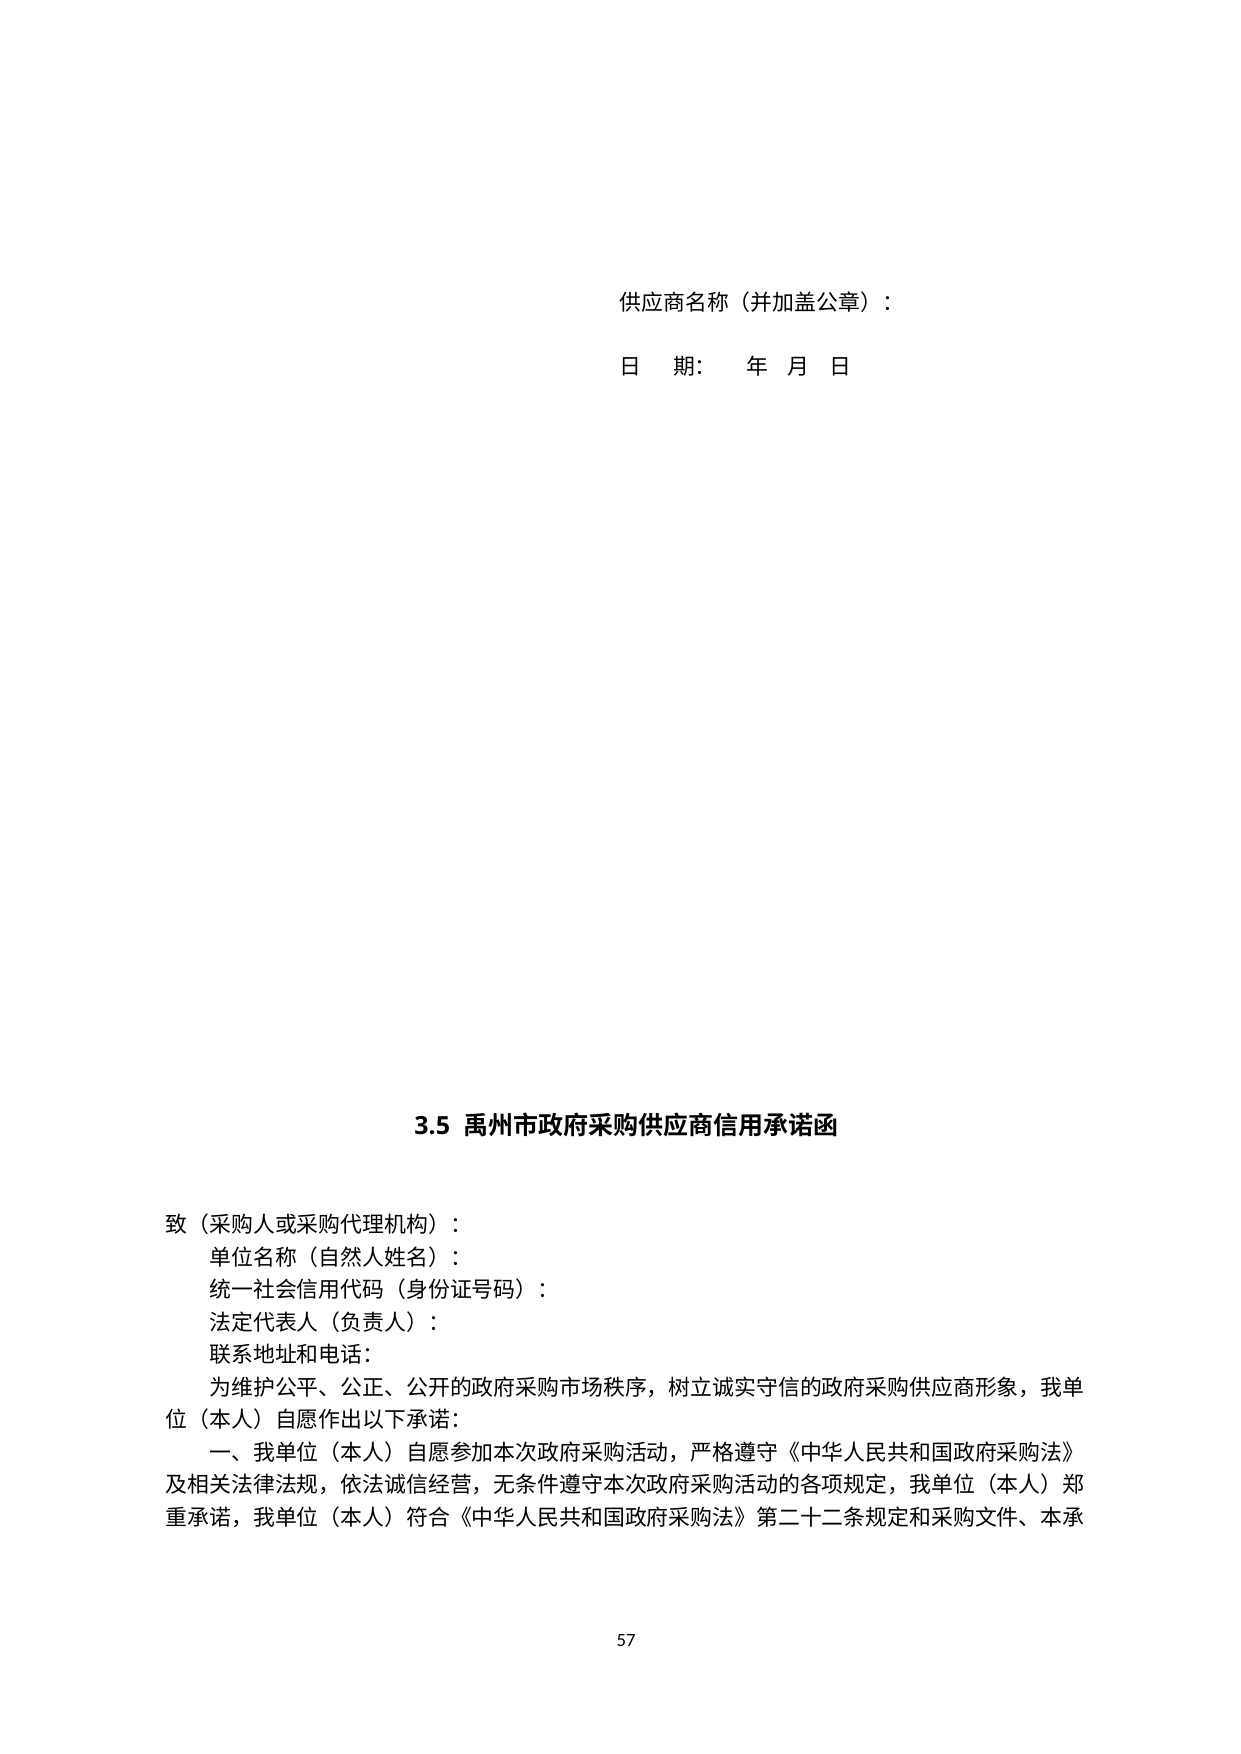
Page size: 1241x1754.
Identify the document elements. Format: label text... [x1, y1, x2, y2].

text 为维护公平、公正、公开的政府采购市场秩序，树立诚实守信的政府采购供应商形象，我单位（本人）自愿作出以下承诺： [165, 1369, 1087, 1434]
text 联系地址和电话： [165, 1337, 1087, 1369]
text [165, 1434, 1087, 1532]
text 致（采购人或采购代理机构）： [165, 1207, 1087, 1239]
text 法定代表人（负责人）： [165, 1304, 1087, 1337]
text 单位名称（自然人姓名）： [165, 1239, 1087, 1272]
text 日 期： 年 月 日 [165, 349, 1087, 381]
text 3.5 禹州市政府采购供应商信用承诺函 [165, 1091, 1087, 1156]
text 统一社会信用代码（身份证号码）： [165, 1272, 1087, 1304]
text 供应商名称（并加盖公章）： [165, 284, 1087, 317]
